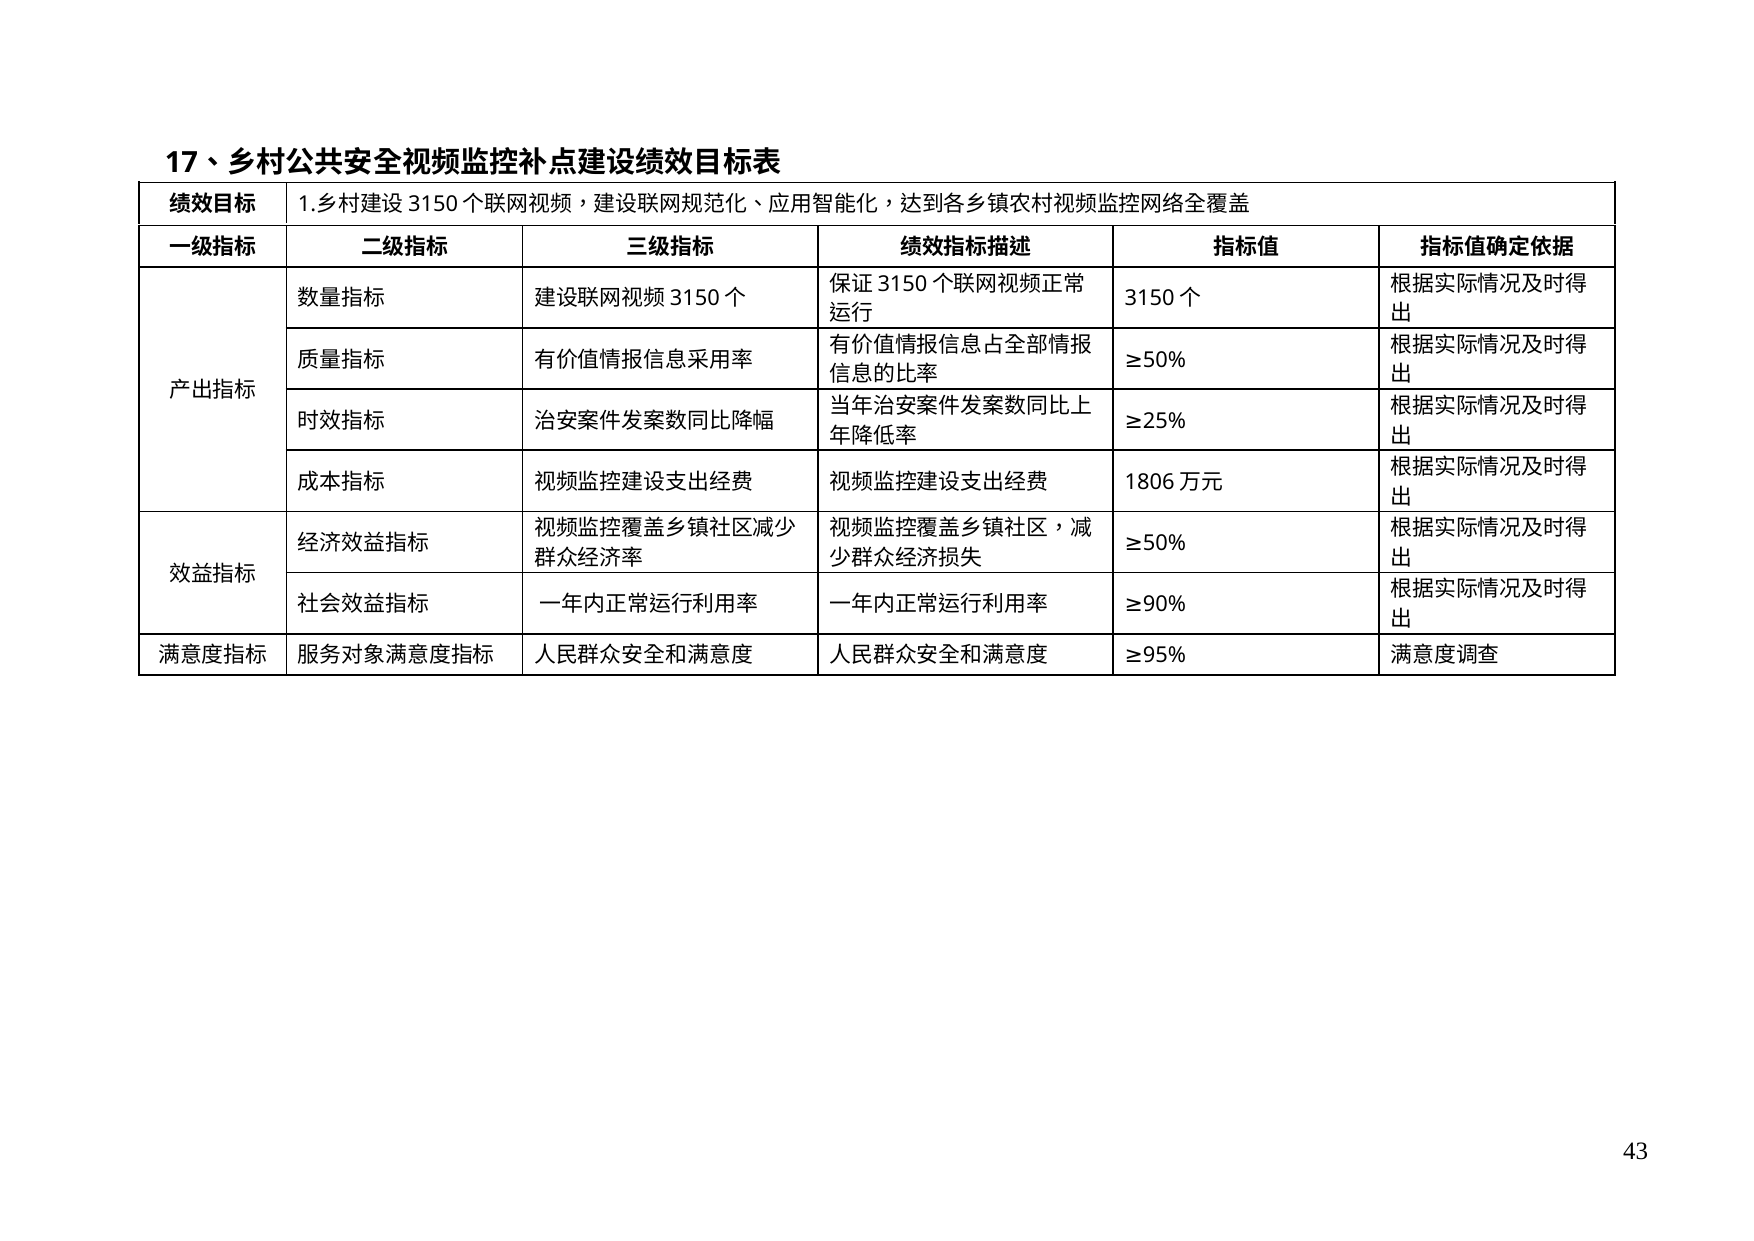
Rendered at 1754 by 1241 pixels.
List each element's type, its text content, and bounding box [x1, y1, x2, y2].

table_cell 根据实际情况及时得出 [1380, 451, 1614, 511]
text 17、乡村公共安全视频监控补点建设绩效目标表 [106, 142, 1648, 181]
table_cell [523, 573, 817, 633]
table_cell 根据实际情况及时得出 [1380, 390, 1614, 449]
table_cell 时效指标 [287, 390, 522, 449]
table_cell 社会效益指标 [287, 573, 522, 633]
table_cell 产出指标 [140, 268, 286, 511]
table_cell ≥50% [1114, 512, 1378, 572]
table_cell 有价值情报信息占全部情报信息的比率 [819, 329, 1112, 388]
table_cell 视频监控覆盖乡镇社区减少群众经济率 [523, 512, 817, 572]
table_cell 1806万元 [1114, 451, 1378, 511]
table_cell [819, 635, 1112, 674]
table_header 三级指标 [523, 226, 817, 266]
table_cell 治安案件发案数同比降幅 [523, 390, 817, 449]
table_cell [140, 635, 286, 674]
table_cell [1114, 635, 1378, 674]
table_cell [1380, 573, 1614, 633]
table_cell 3150个 [1114, 268, 1378, 327]
table_cell 根据实际情况及时得出 [1380, 512, 1614, 572]
table_cell 建设联网视频3150个 [523, 268, 817, 327]
table_cell 有价值情报信息采用率 [523, 329, 817, 388]
table_cell 经济效益指标 [287, 512, 522, 572]
table_header 绩效指标描述 [819, 226, 1112, 266]
table_header 1.乡村建设3150个联网视频，建设联网规范化、应用智能化，达到各乡镇农村视频监控网络全覆盖 [287, 183, 1614, 223]
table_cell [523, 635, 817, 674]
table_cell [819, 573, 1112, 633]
table_header 一级指标 [140, 226, 286, 266]
table_cell 视频监控建设支出经费 [819, 451, 1112, 511]
table_cell 视频监控建设支出经费 [523, 451, 817, 511]
table_cell 根据实际情况及时得出 [1380, 268, 1614, 327]
table_cell 保证3150个联网视频正常运行 [819, 268, 1112, 327]
table_cell 成本指标 [287, 451, 522, 511]
table_cell 视频监控覆盖乡镇社区，减少群众经济损失 [819, 512, 1112, 572]
table_cell 质量指标 [287, 329, 522, 388]
table_cell ≥50% [1114, 329, 1378, 388]
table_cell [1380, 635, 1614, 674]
table_header 绩效目标 [140, 183, 286, 223]
table_cell 效益指标 [140, 512, 286, 633]
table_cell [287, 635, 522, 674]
table_header 指标值 [1114, 226, 1378, 266]
table_cell 数量指标 [287, 268, 522, 327]
table_cell 根据实际情况及时得出 [1380, 329, 1614, 388]
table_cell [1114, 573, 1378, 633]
table_header 二级指标 [287, 226, 522, 266]
table_cell ≥25% [1114, 390, 1378, 449]
table_header 指标值确定依据 [1380, 226, 1614, 266]
table_cell 当年治安案件发案数同比上年降低率 [819, 390, 1112, 449]
